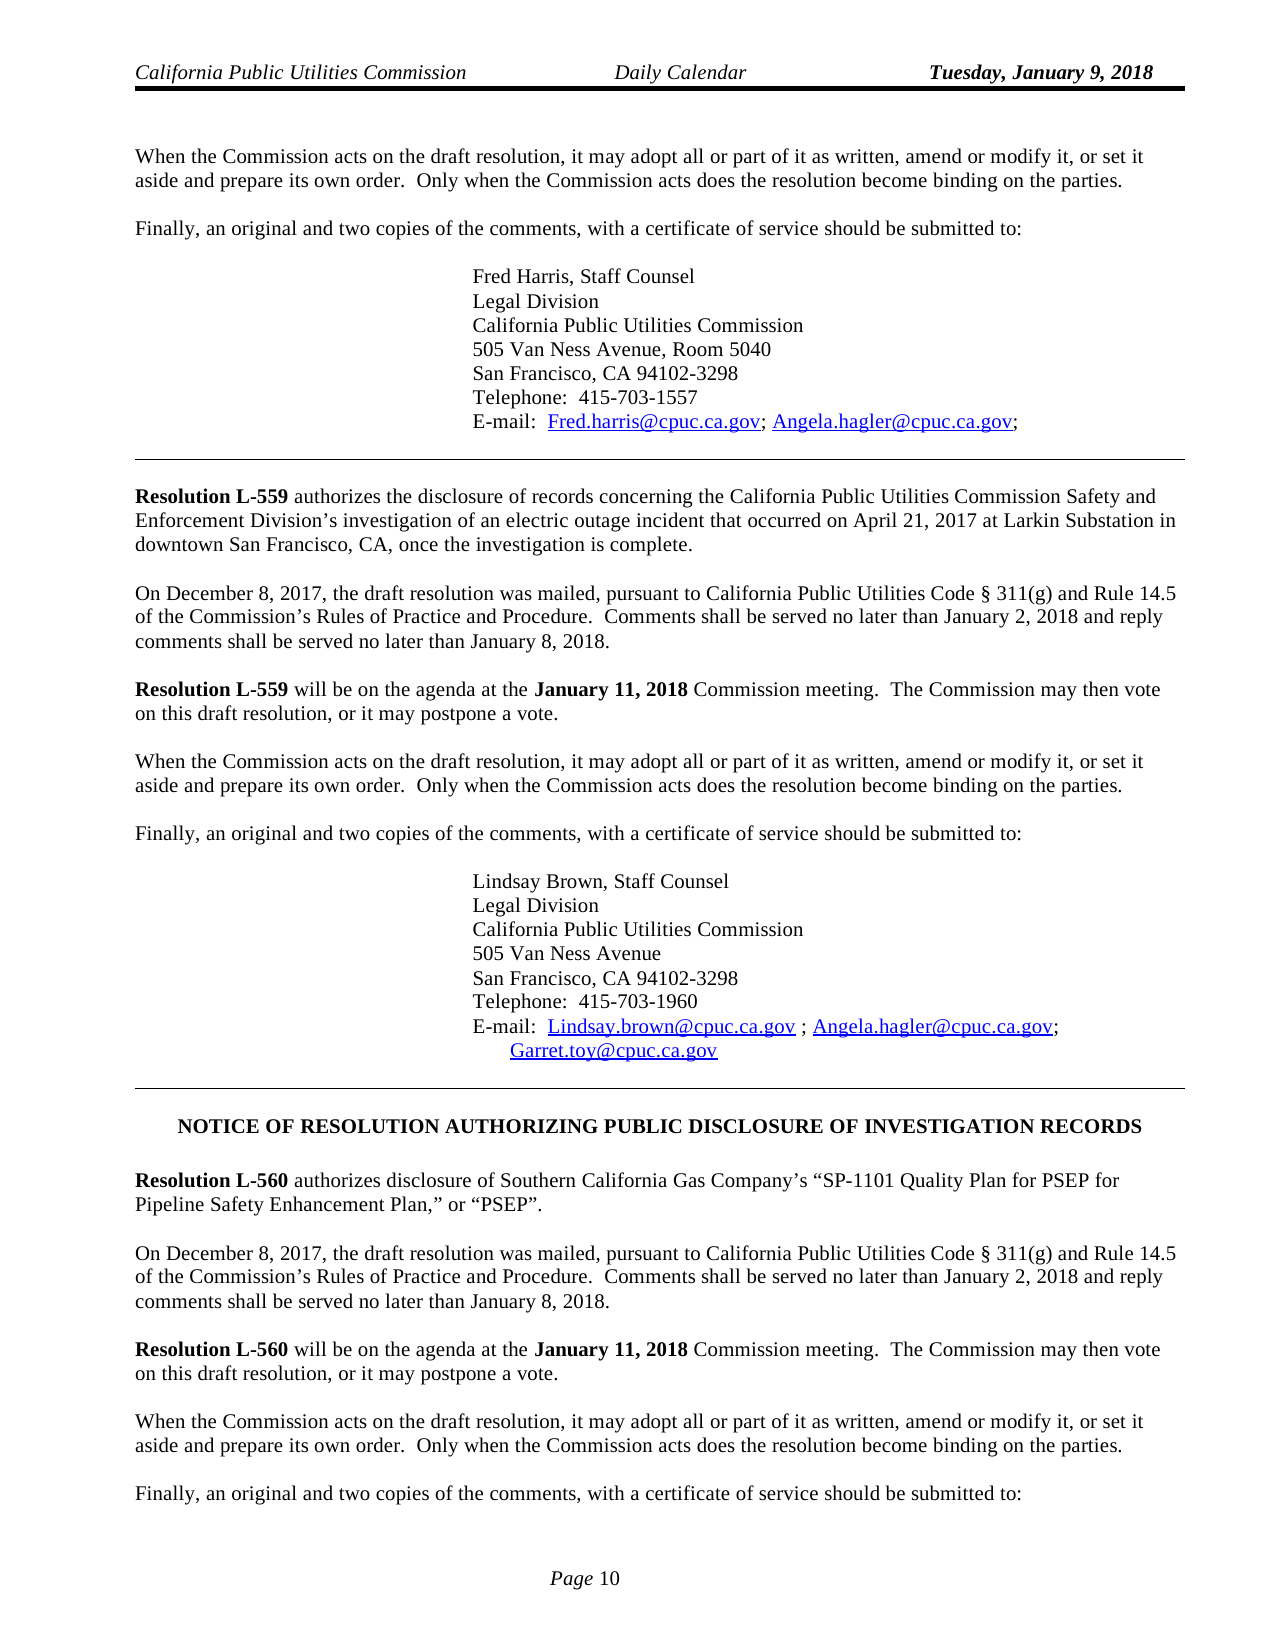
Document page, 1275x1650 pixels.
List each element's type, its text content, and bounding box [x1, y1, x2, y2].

text Resolution L-560 will be on the agenda at the January 11, 2018 Commission meeting. The Commission may then vote on this draft resolution, or it may postpone a vote. [135, 1337, 1185, 1385]
text Enforcement Division’s investigation of an electric outage incident that occurred on April 21, 2017 at Larkin Substation in downtown San Francisco, CA, once the investigation is complete. [135, 508, 1185, 556]
text Fred Harris, Staff Counsel Legal Division California Public Utilities Commission 505 Van Ness Avenue, Room 5040 San Francisco, CA 94102-3298 Telephone: 415-703-1557 E-mail: Fred.harris@cpuc.ca.gov; Angela.hagler@cpuc.ca.gov; [472, 264, 1185, 433]
text On December 8, 2017, the draft resolution was mailed, pursuant to California Public Utilities Code § 311(g) and Rule 14.5 of the Commission’s Rules of Practice and Procedure. Comments shall be served no later than January 2, 2018 and reply comments shall be served no later than January 8, 2018. [135, 1240, 1185, 1312]
text Resolution L-560 authorizes disclosure of Southern California Gas Company’s “SP-1101 Quality Plan for PSEP for Pipeline Safety Enhancement Plan,” or “PSEP”. [135, 1168, 1185, 1216]
text Finally, an original and two copies of the comments, with a certificate of service should be submitted to: [135, 216, 1185, 240]
text On December 8, 2017, the draft resolution was mailed, pursuant to California Public Utilities Code § 311(g) and Rule 14.5 of the Commission’s Rules of Practice and Procedure. Comments shall be served no later than January 2, 2018 and reply comments shall be served no later than January 8, 2018. [135, 580, 1185, 652]
subtitle NOTICE OF RESOLUTION AUTHORIZING PUBLIC DISCLOSURE OF INVESTIGATION RECORDS [135, 1114, 1185, 1138]
text When the Commission acts on the draft resolution, it may adopt all or part of it as written, amend or modify it, or set it aside and prepare its own order. Only when the Commission acts does the resolution become binding on the parties. [135, 1409, 1185, 1457]
text Finally, an original and two copies of the comments, with a certificate of service should be submitted to: [135, 1481, 1185, 1505]
text When the Commission acts on the draft resolution, it may adopt all or part of it as written, amend or modify it, or set it aside and prepare its own order. Only when the Commission acts does the resolution become binding on the parties. [135, 144, 1185, 192]
text Resolution L-559 authorizes the disclosure of records concerning the California Public Utilities Commission Safety and [135, 484, 1185, 508]
text San Francisco, CA 94102-3298 Telephone: 415-703-1960 E-mail: Lindsay.brown@cpuc.ca.gov ; Angela.hagler@cpuc.ca.gov; [472, 965, 1185, 1037]
text When the Commission acts on the draft resolution, it may adopt all or part of it as written, amend or modify it, or set it aside and prepare its own order. Only when the Commission acts does the resolution become binding on the parties. [135, 749, 1185, 797]
text Lindsay Brown, Staff Counsel Legal Division California Public Utilities Commission 505 Van Ness Avenue [472, 869, 1185, 965]
text Resolution L-559 will be on the agenda at the January 11, 2018 Commission meeting. The Commission may then vote on this draft resolution, or it may postpone a vote. [135, 677, 1185, 725]
text Finally, an original and two copies of the comments, with a certificate of service should be submitted to: [135, 821, 1185, 845]
text Garret.toy@cpuc.ca.gov [472, 1037, 1185, 1062]
